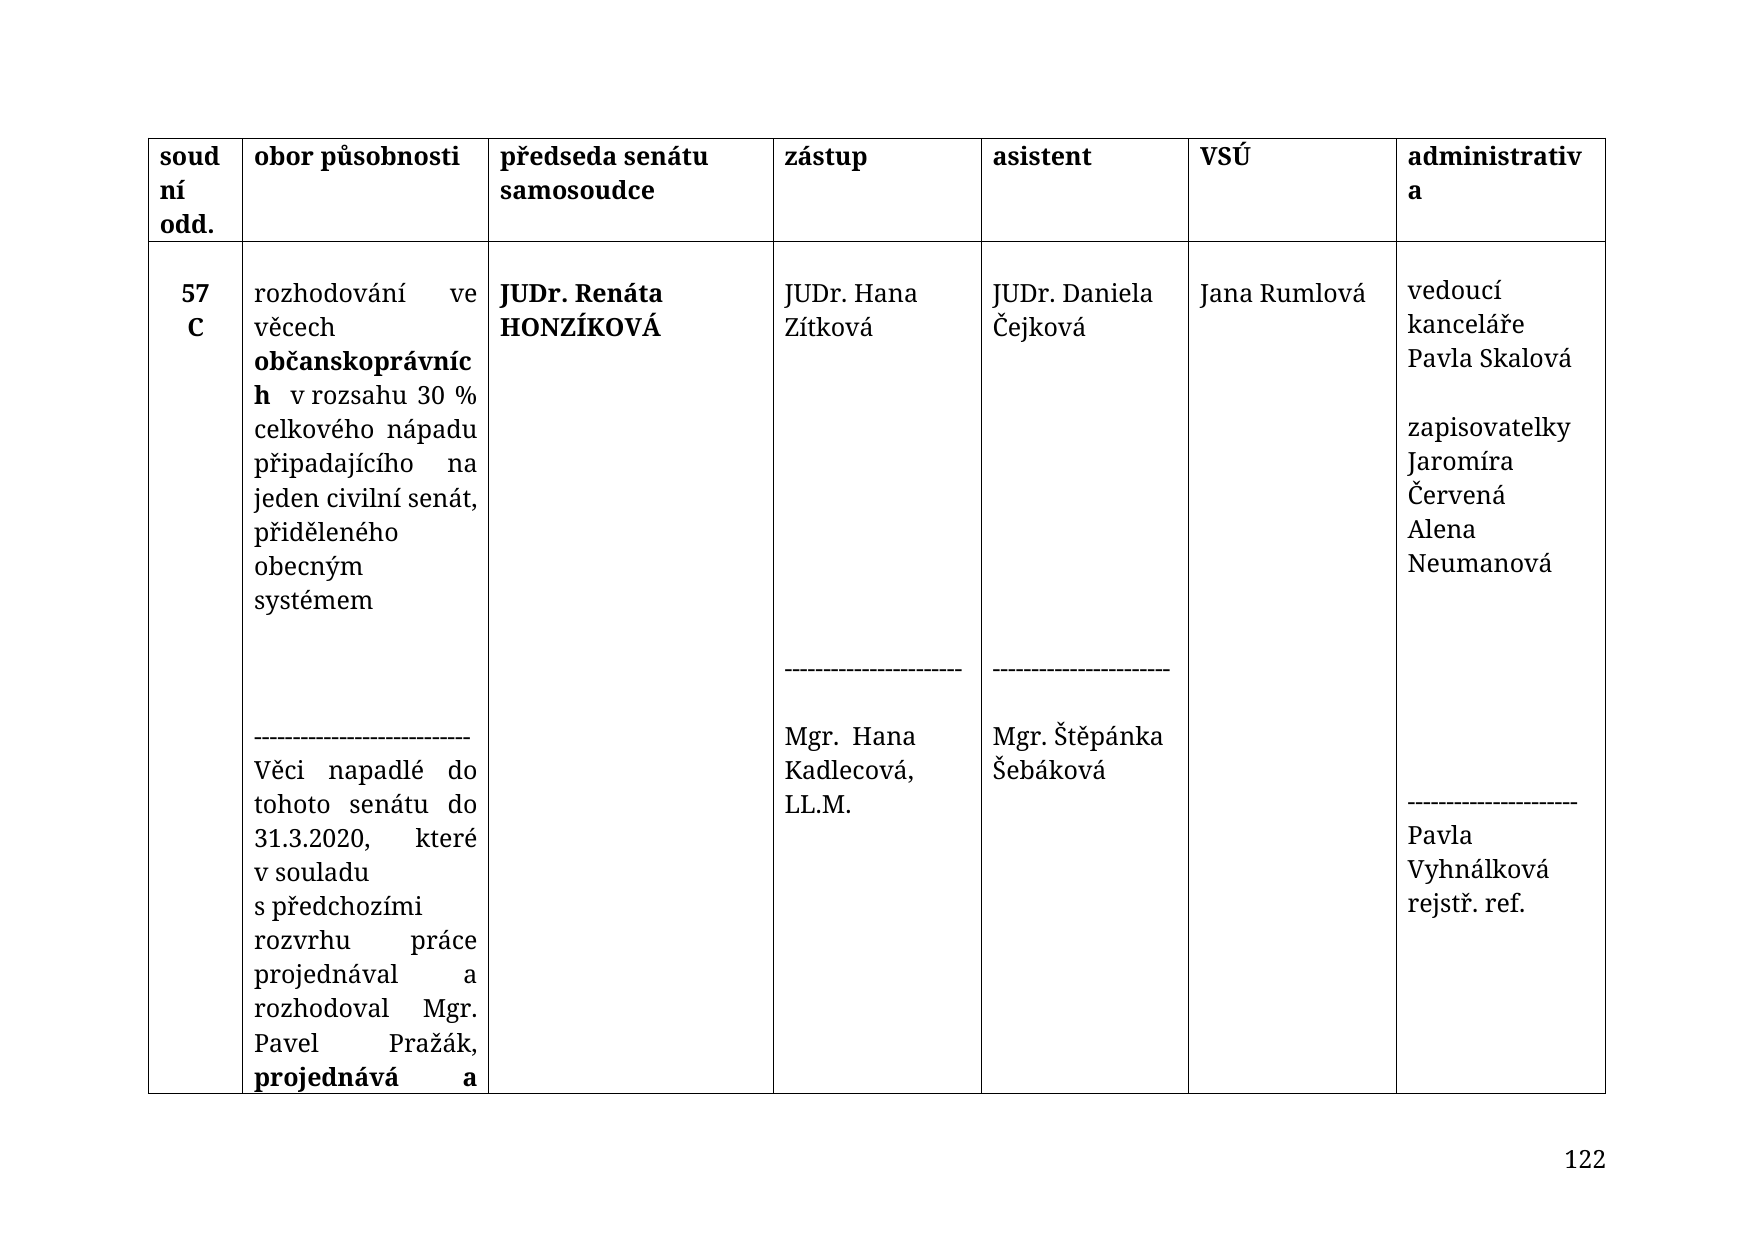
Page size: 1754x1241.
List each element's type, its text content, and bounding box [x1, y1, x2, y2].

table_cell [774, 242, 981, 1093]
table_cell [982, 242, 1188, 1093]
table_header obor působnosti [243, 139, 488, 241]
table_header asistent [982, 139, 1188, 241]
table_header zástup [774, 139, 981, 241]
table_header předseda senátu samosoudce [489, 139, 773, 241]
table_header soudní odd. [149, 139, 242, 241]
table_header administrativa [1397, 139, 1605, 241]
table_header VSÚ [1189, 139, 1396, 241]
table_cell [489, 242, 773, 1093]
table_cell 57 C [149, 242, 242, 1093]
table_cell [1397, 242, 1605, 1093]
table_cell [243, 242, 488, 1093]
table_cell Jana Rumlová [1189, 242, 1396, 1093]
